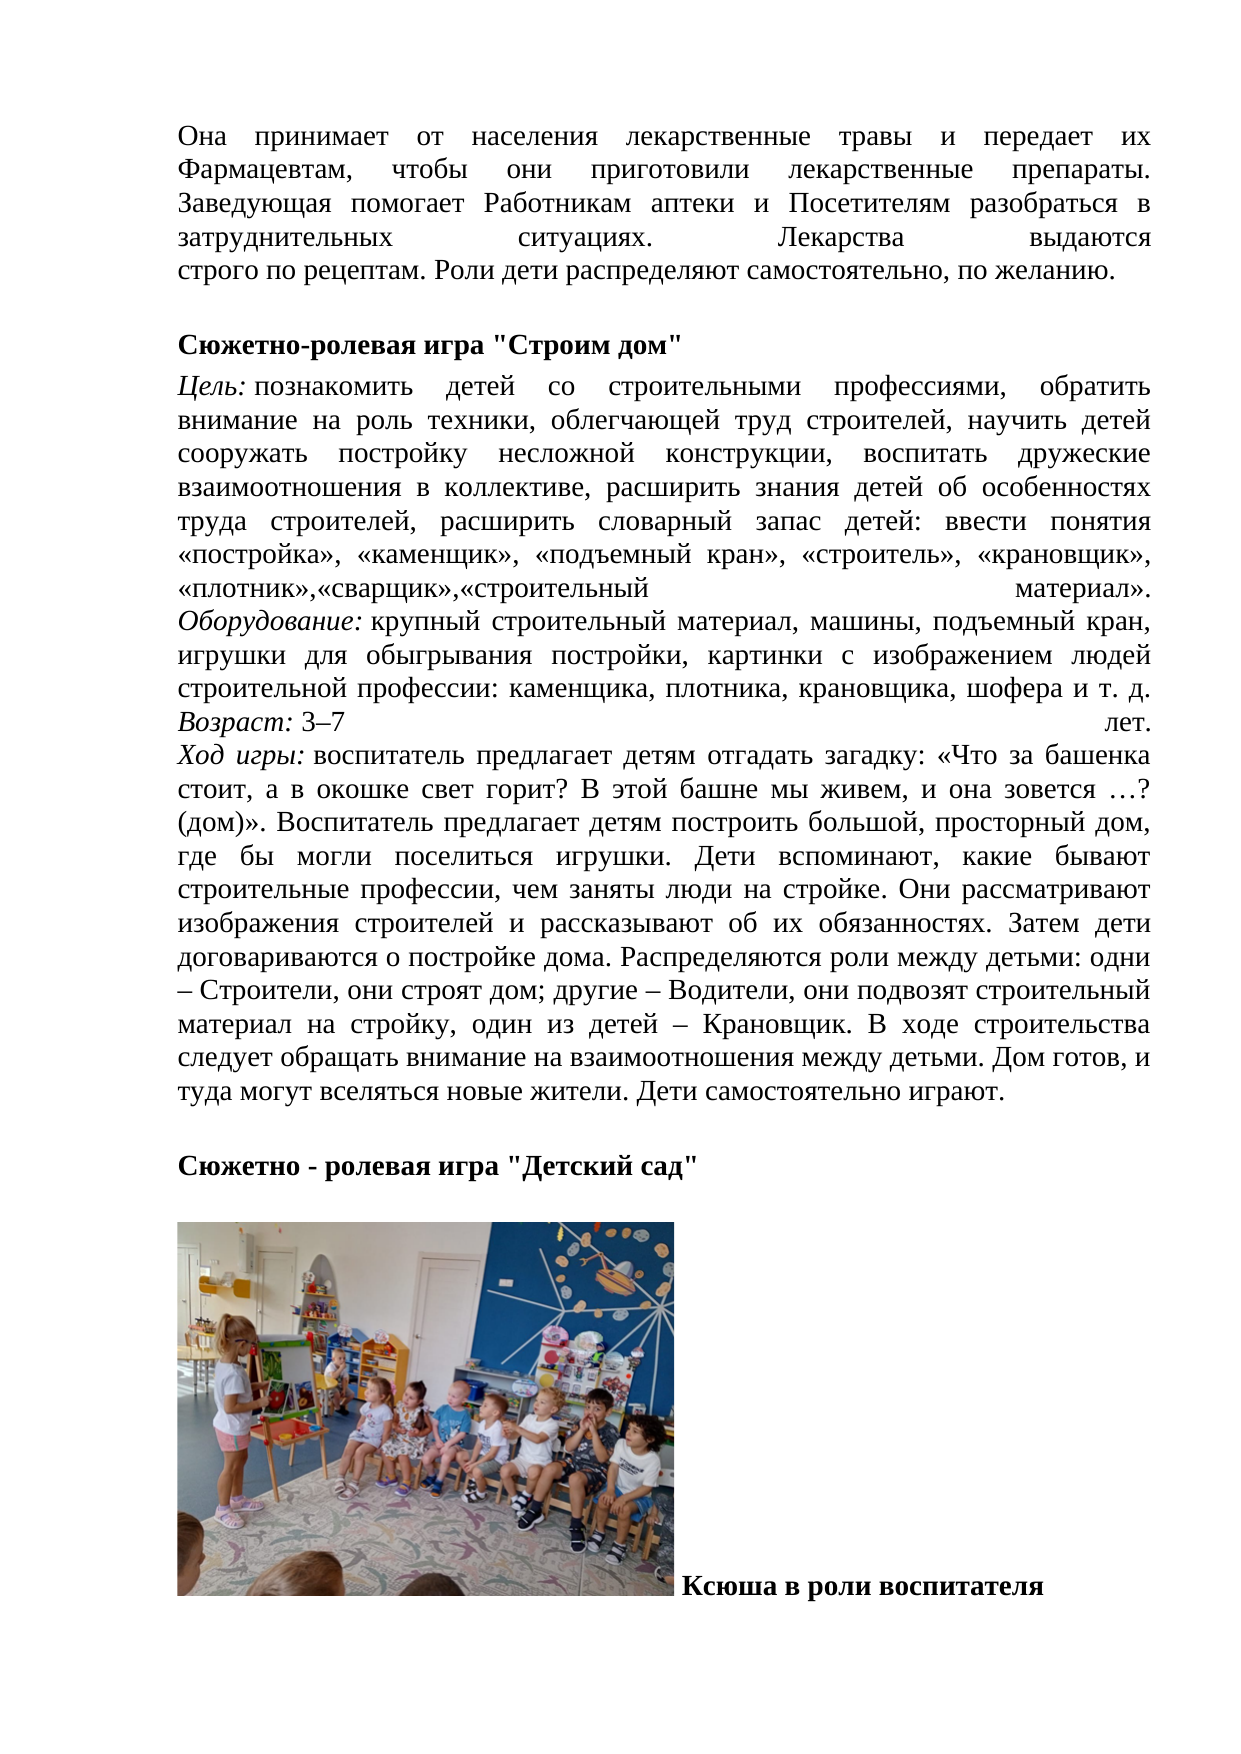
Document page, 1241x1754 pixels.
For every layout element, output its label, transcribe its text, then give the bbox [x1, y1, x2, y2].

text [177, 118, 1152, 286]
text Цель: познакомить детей со строительными профессиями, обратить внимание на роль техники, облегчающей труд строителей, научить детей сооружать постройку несложной конструкции, воспитать дружеские взаимоотношения в коллективе, расширить знания детей об особенностях труда строителей, расширить словарный запас детей: ввести понятия «постройка», «каменщик», «подъемный кран», «строитель», «крановщик», «плотник»,«сварщик»,«строительный материал». Оборудование: крупный строительный материал, машины, подъемный кран, игрушки для обыгрывания постройки, картинки с изображением людей строительной профессии: каменщика, плотника, крановщика, шофера и т. д. Возраст: 3–7 лет. Ход игры: воспитатель предлагает детям отгадать загадку: «Что за башенка стоит, а в окошке свет горит? В этой башне мы живем, и она зовется …? (дом)». Воспитатель предлагает детям построить большой, просторный дом, где бы могли поселиться игрушки. Дети вспоминают, какие бывают строительные профессии, чем заняты люди на стройке. Они рассматривают изображения строителей и рассказывают об их обязанностях. Затем дети договариваются о постройке дома. Распределяются роли между детьми: одни – Строители, они строят дом; другие – Водители, они подвозят строительный материал на стройку, один из детей – Крановщик. В ходе строительства следует обращать внимание на взаимоотношения между детьми. Дом готов, и туда могут вселяться новые жители. Дети самостоятельно играют. [177, 368, 1152, 1106]
picture [177, 1222, 675, 1596]
text Сюжетно - ролевая игра "Детский сад" [177, 1148, 1152, 1181]
text Сюжетно-ролевая игра "Строим дом" [177, 327, 1152, 361]
